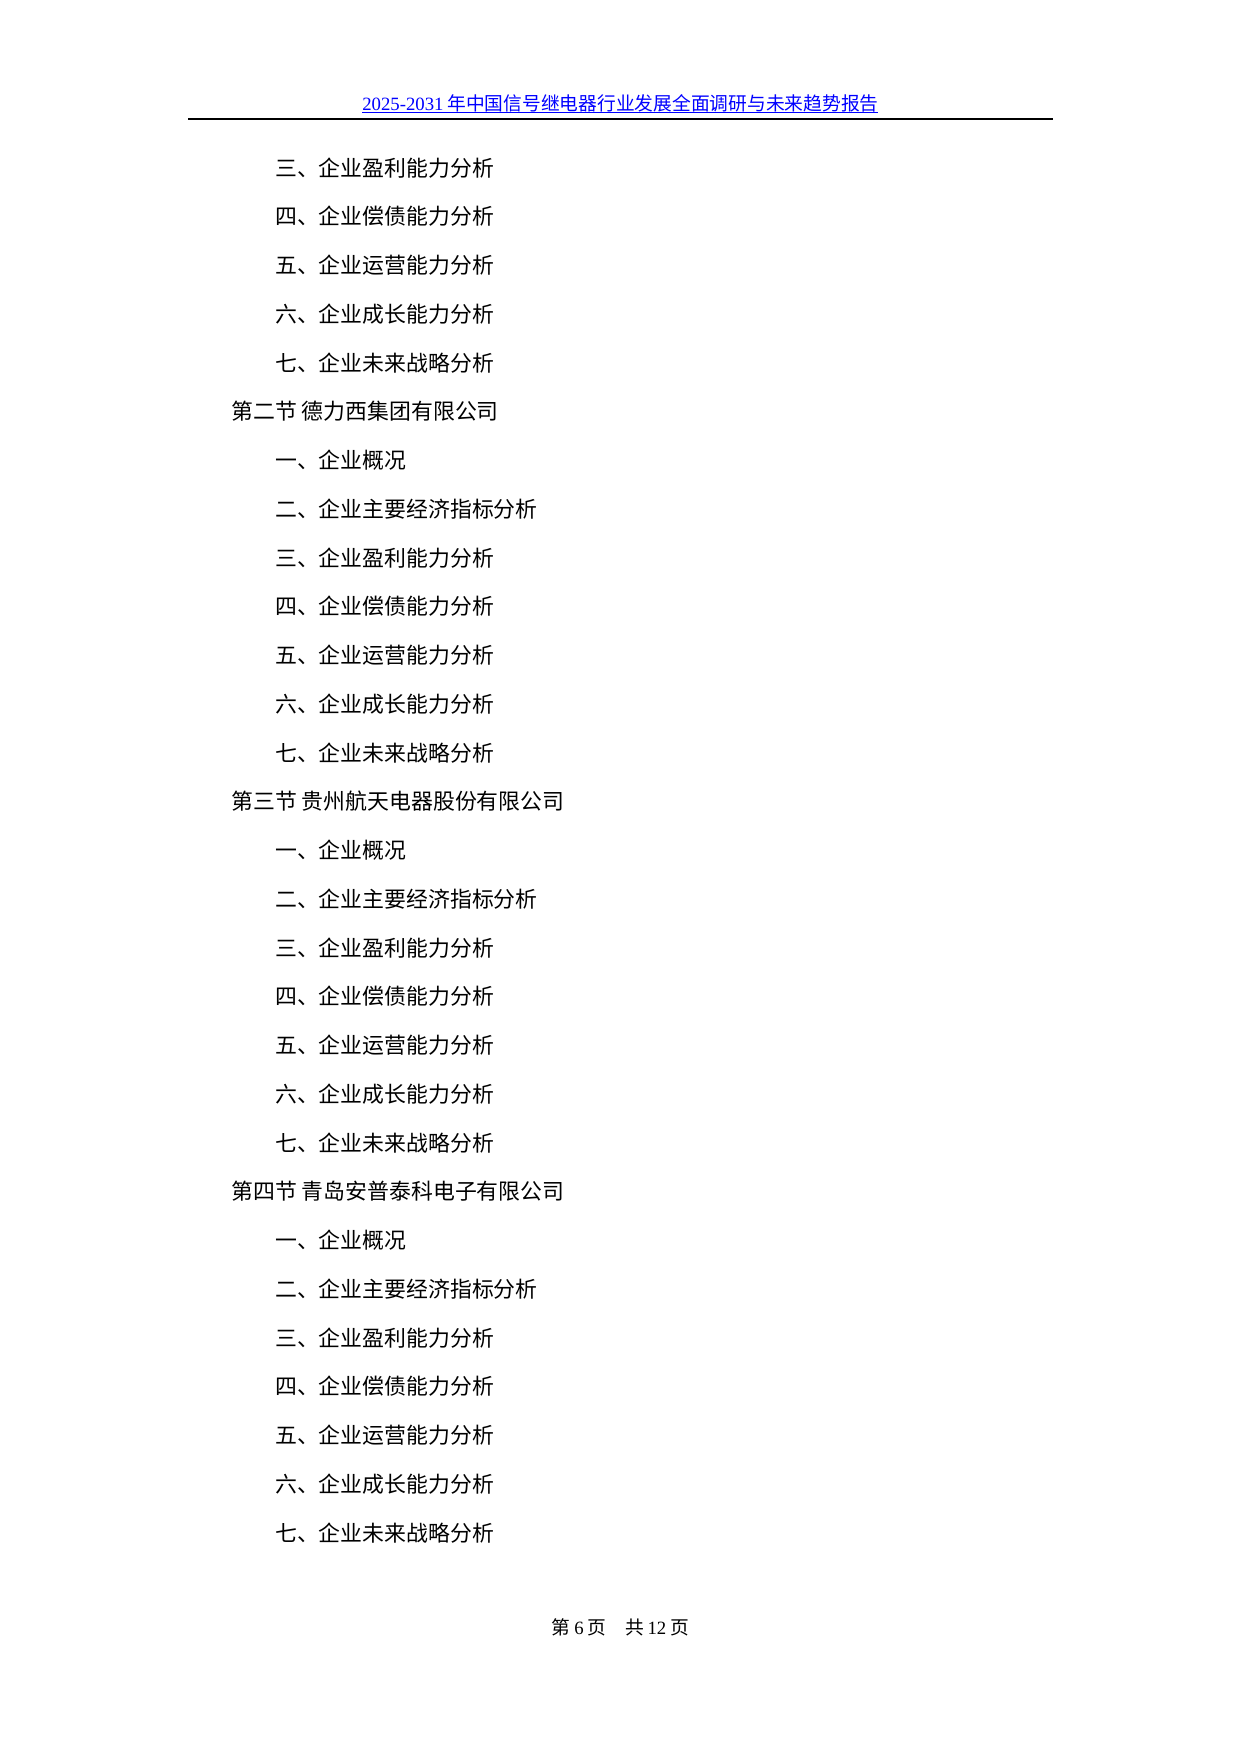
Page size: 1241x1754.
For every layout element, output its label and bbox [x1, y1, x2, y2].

text [187, 150, 1053, 1548]
